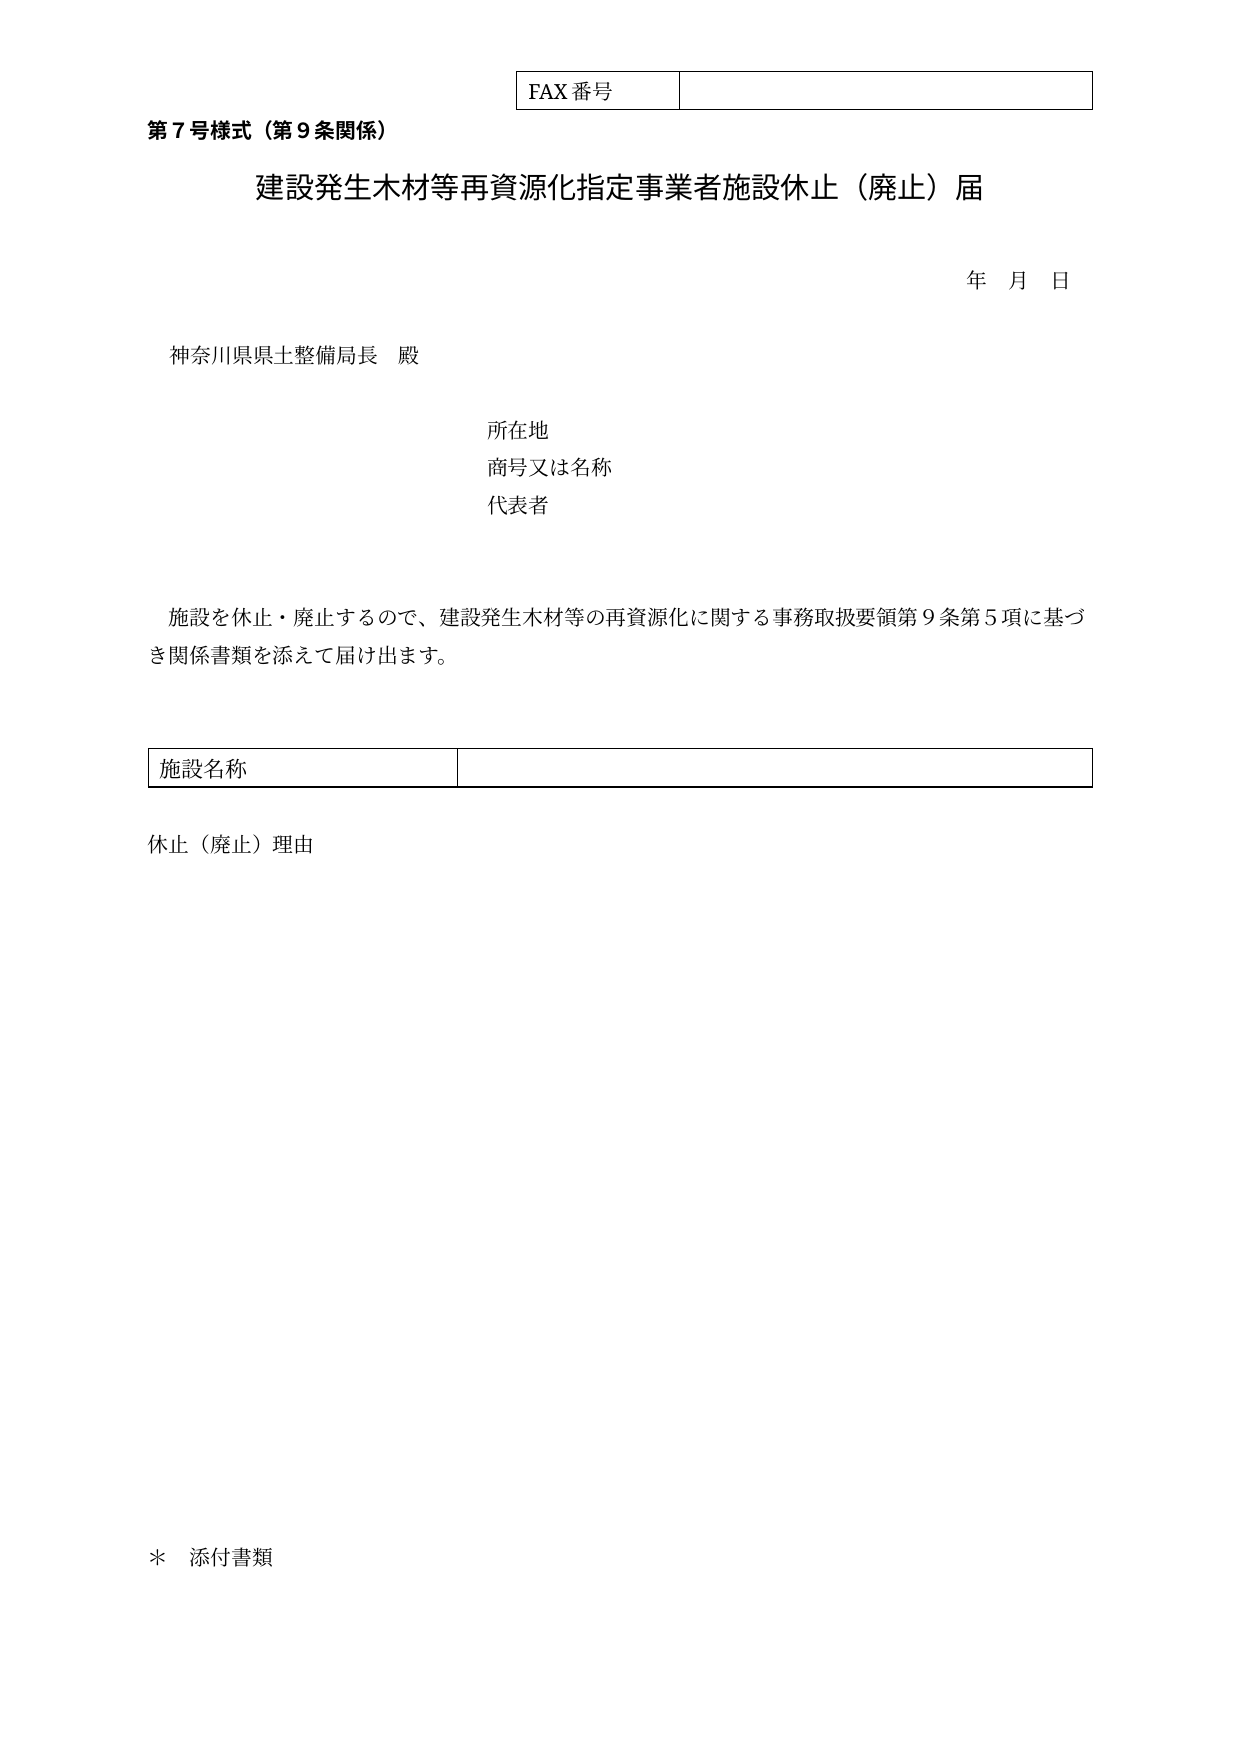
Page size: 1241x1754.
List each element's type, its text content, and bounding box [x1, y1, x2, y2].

table_cell [680, 72, 1092, 109]
text ＊ 添付書類 [148, 1537, 1092, 1575]
table_header 施設名称 [149, 749, 457, 786]
text 神奈川県県土整備局長 殿 [169, 335, 1071, 373]
table_header [458, 749, 1092, 786]
text 年 月 日 [169, 260, 1071, 298]
table_cell FAX番号 [517, 72, 679, 109]
text 施設を休止・廃止するので、建設発生木材等の再資源化に関する事務取扱要領第９条第５項に基づき関係書類を添えて届け出ます。 [148, 598, 1092, 673]
text 第７号様式（第９条関係） [148, 110, 1092, 148]
text 所在地 [487, 410, 1071, 448]
text 商号又は名称 [487, 448, 1071, 485]
text 休止（廃止）理由 [148, 825, 1092, 862]
text 建設発生木材等再資源化指定事業者施設休止（廃止）届 [148, 148, 1092, 223]
text 代表者 [487, 485, 1071, 523]
